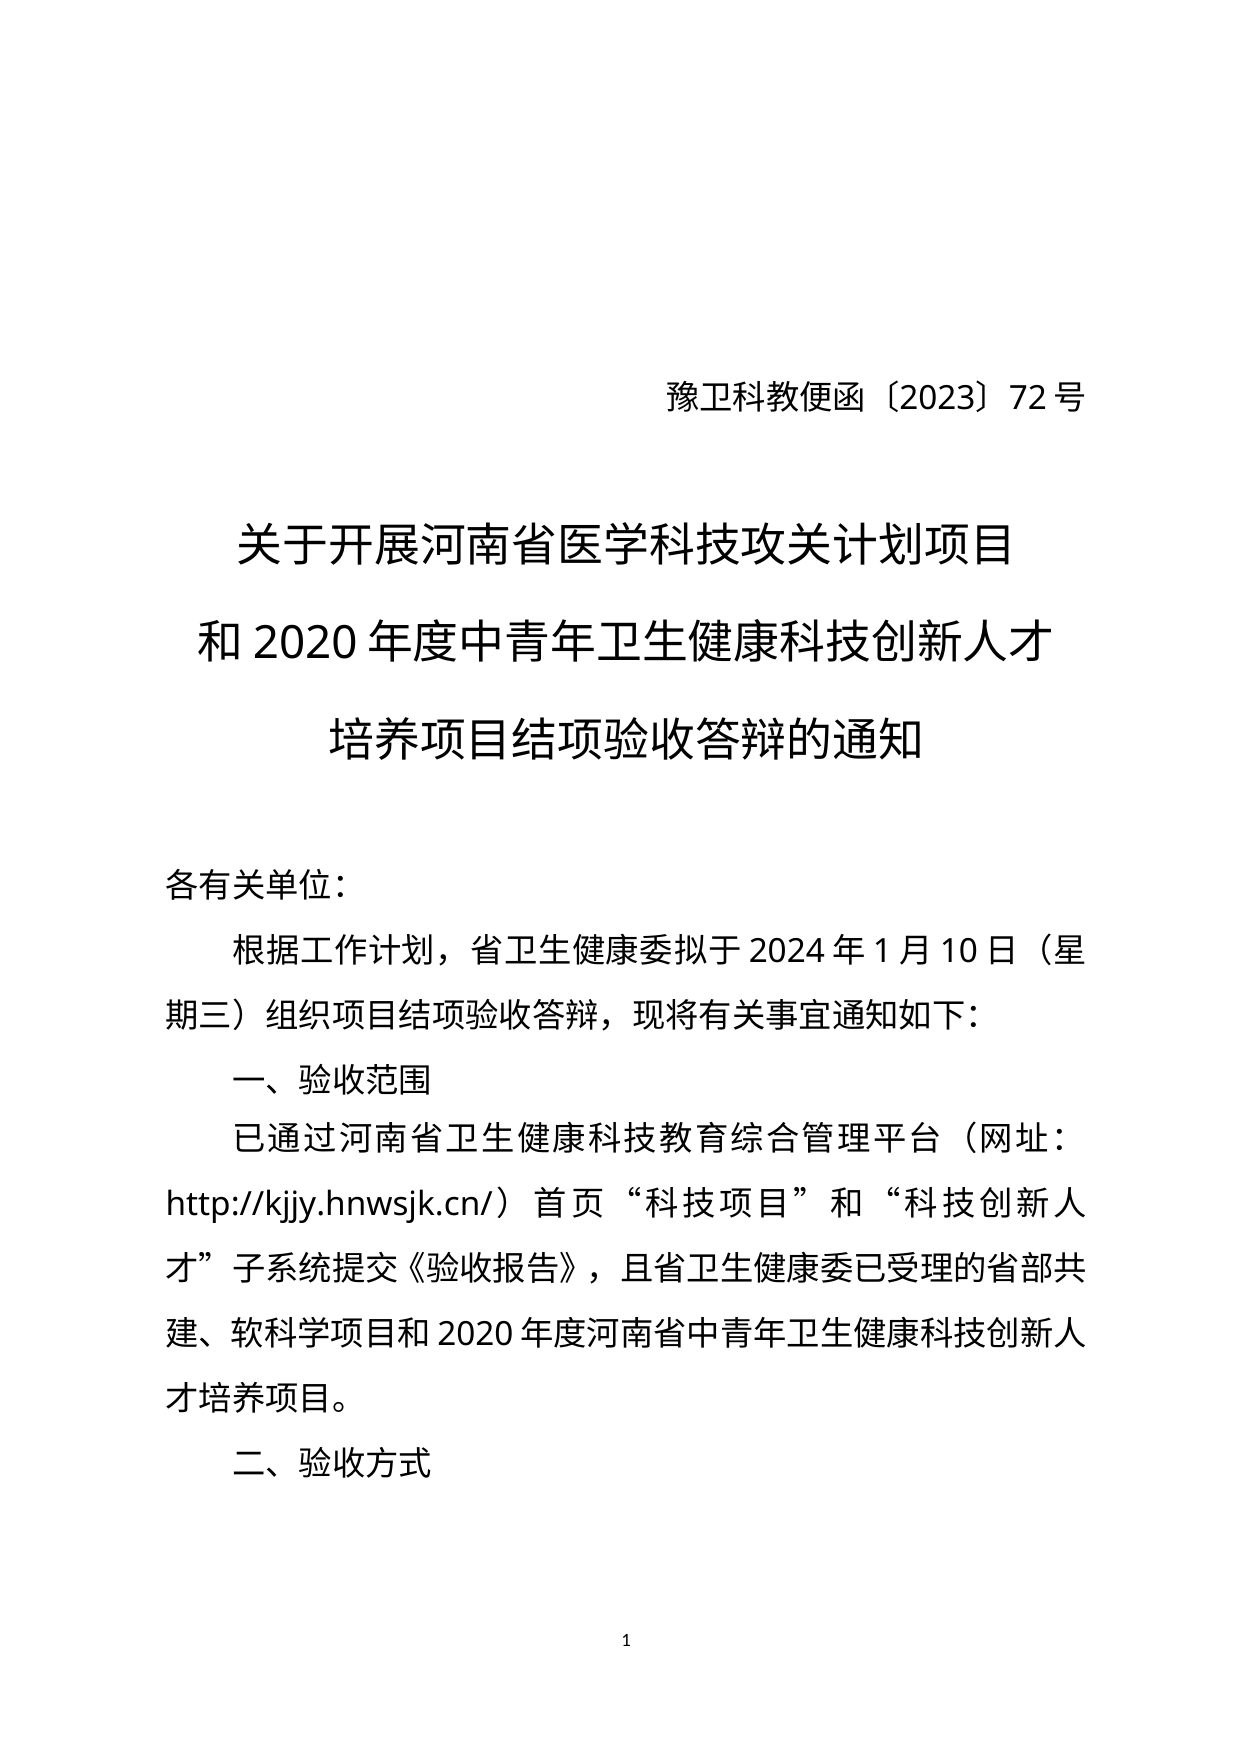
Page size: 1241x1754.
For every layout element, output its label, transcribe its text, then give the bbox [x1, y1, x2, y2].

list 培养项目结项验收答辩的通知 [165, 655, 1087, 753]
list 和2020年度中青年卫生健康科技创新人才 [165, 558, 1087, 655]
list 二、验收方式 [165, 1396, 1087, 1461]
list 豫卫科教便函〔2023〕72号 [165, 330, 1087, 395]
text 一、验收范围 [165, 1013, 1087, 1071]
list 根据工作计划，省卫生健康委拟于2024年1月10日（星期三）组织项目结项验收答辩，现将有关事宜通知如下： [165, 883, 1087, 1013]
list 关于开展河南省医学科技攻关计划项目 [165, 460, 1087, 558]
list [165, 1461, 1087, 1526]
list 各有关单位： [165, 818, 1087, 883]
list 已通过河南省卫生健康科技教育综合管理平台（网址：http://kjjy.hnwsjk.cn/）首页“科技项目”和“科技创新人才”子系统提交《验收报告》，且省卫生健康委已受理的省部共建、软科学项目和2020年度河南省中青年卫生健康科技创新人才培养项目。 [165, 1071, 1087, 1396]
